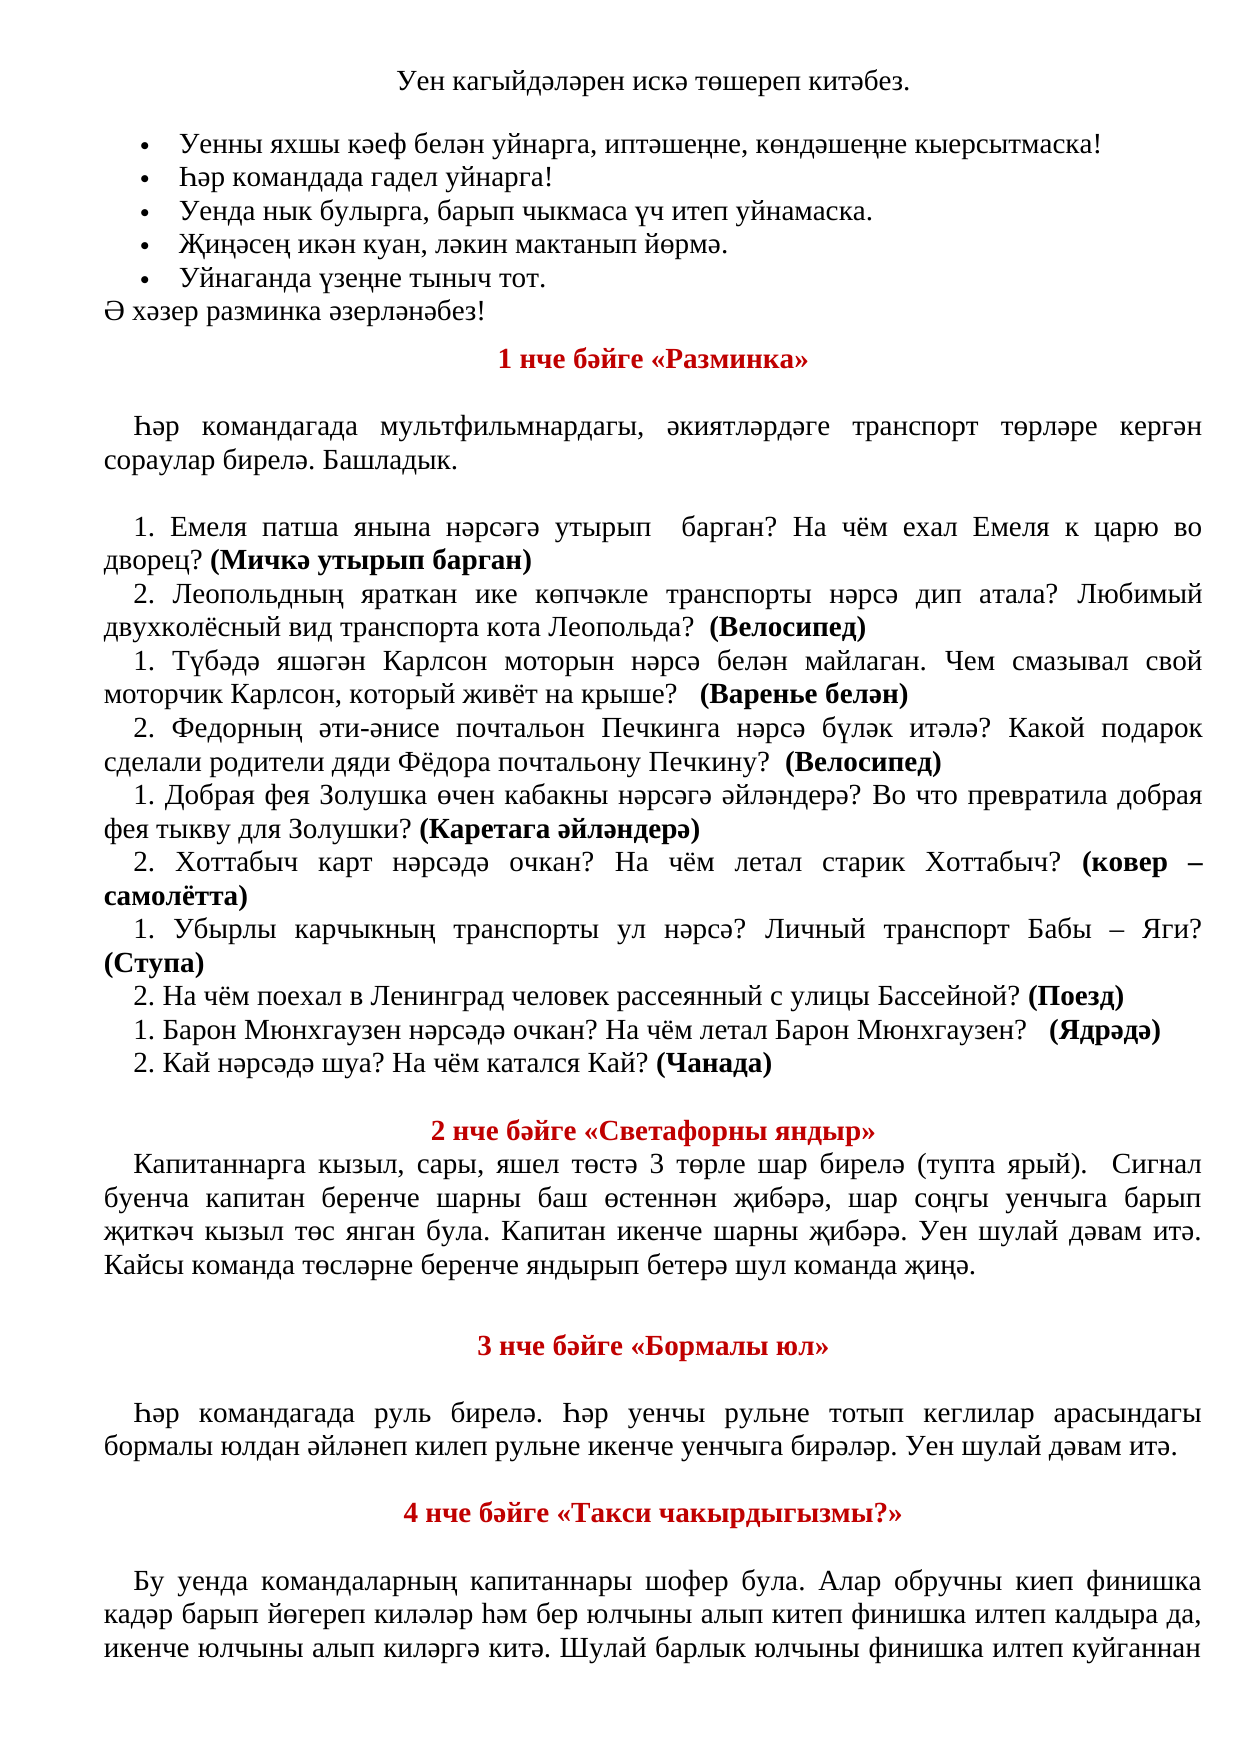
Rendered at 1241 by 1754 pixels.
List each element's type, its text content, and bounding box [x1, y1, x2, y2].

text Һәр командагада руль бирелә. Һәр уенчы рульне тотып кеглилар арасындагы бормалы юлдан әйләнеп килеп рульне икенче уенчыга бирәләр. Уен шулай дәвам итә. [103, 1395, 1203, 1462]
text 1. Убырлы карчыкның транспорты ул нәрсә? Личный транспорт Бабы – Яги? (Ступа) [103, 911, 1203, 978]
list Уенны яхшы кәеф белән уйнарга, иптәшеңне, көндәшеңне кыерсытмаска! [141, 126, 1203, 159]
text 3 нче бәйге «Бормалы юл» [103, 1328, 1203, 1361]
text 2. Хоттабыч карт нәрсәдә очкан? На чём летал старик Хоттабыч? (ковер – самолётта) [103, 844, 1203, 911]
text Һәр командагада мультфильмнардагы, әкиятләрдәге транспорт төрләре кергән сораулар бирелә. Башладык. [103, 408, 1203, 475]
text 2. Леопольдның яраткан ике көпчәкле транспорты нәрсә дип атала? Любимый двухколёсный вид транспорта кота Леопольда? (Велосипед) [103, 576, 1203, 643]
text 1. Түбәдә яшәгән Карлсон моторын нәрсә белән майлаган. Чем смазывал свой моторчик Карлсон, который живёт на крыше? (Варенье белән) [103, 643, 1203, 710]
text Ә хәзер разминка әзерләнәбез! [103, 293, 1203, 327]
text 2. Федорның әти-әнисе почтальон Печкинга нәрсә бүләк итәлә? Какой подарок сделали родители дяди Фёдора почтальону Печкину? (Велосипед) [103, 710, 1203, 777]
text 1. Барон Мюнхгаузен нәрсәдә очкан? На чём летал Барон Мюнхгаузен? (Ядрәдә) [103, 1012, 1203, 1046]
text 2. Кай нәрсәдә шуа? На чём катался Кай? (Чанада) [103, 1046, 1203, 1079]
text 4 нче бәйге «Такси чакырдыгызмы?» [103, 1496, 1203, 1529]
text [103, 1563, 1203, 1663]
text Уен кагыйдәләрен искә төшереп китәбез. [103, 63, 1203, 97]
list Җиңәсең икән куан, ләкин мактанып йөрмә. [141, 226, 1203, 260]
text 1 нче бәйге «Разминка» [103, 341, 1203, 375]
text Капитаннарга кызыл, сары, яшел төстә 3 төрле шар бирелә (тупта ярый). Сигнал буенча капитан беренче шарны баш өстеннән җибәрә, шар соңгы уенчыга барып җиткәч кызыл төс янган була. Капитан икенче шарны җибәрә. Уен шулай дәвам итә. Кайсы команда төсләрне беренче яндырып бетерә шул команда җиңә. [103, 1146, 1203, 1280]
list Уенда нык булырга, барып чыкмаса үч итеп уйнамаска. [141, 193, 1203, 226]
text 1. Добрая фея Золушка өчен кабакны нәрсәгә әйләндерә? Во что превратила добрая фея тыкву для Золушки? (Каретага әйләндерә) [103, 777, 1203, 844]
text 2 нче бәйге «Светафорны яндыр» [103, 1113, 1203, 1146]
list Һәр командада гадел уйнарга! [141, 159, 1203, 193]
list Уйнаганда үзеңне тыныч тот. [141, 260, 1203, 293]
text 1. Емеля патша янына нәрсәгә утырып барган? На чём ехал Емеля к царю во дворец? (Мичкә утырып барган) [103, 509, 1203, 576]
text 2. На чём поехал в Ленинград человек рассеянный с улицы Бассейной? (Поезд) [103, 978, 1203, 1012]
